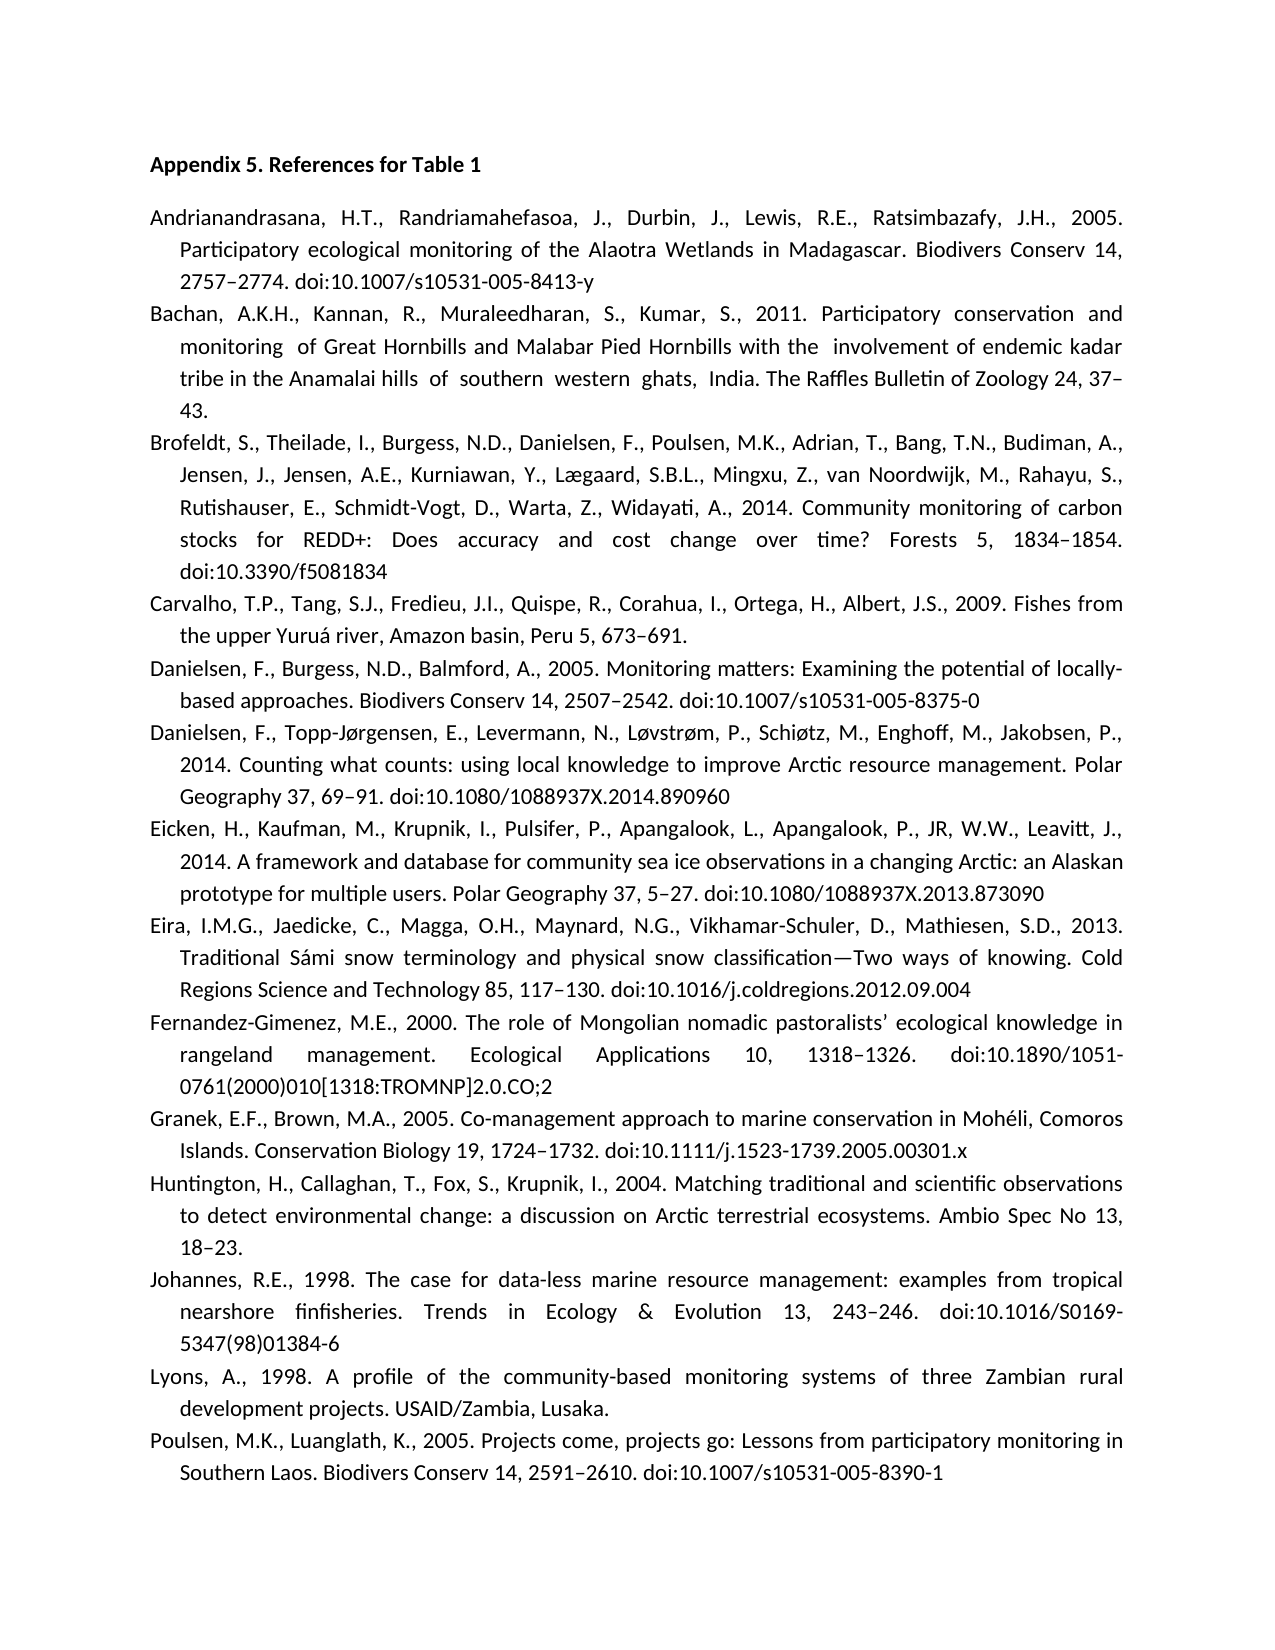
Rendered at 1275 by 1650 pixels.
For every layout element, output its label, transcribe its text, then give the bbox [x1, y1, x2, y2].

text Lyons, A., 1998. A profile of the community-based monitoring systems of three Zambian rural development projects. USAID/Zambia, Lusaka. [150, 1362, 1125, 1422]
text Appendix 5. References for Table 1 [150, 150, 1125, 178]
text Fernandez-Gimenez, M.E., 2000. The role of Mongolian nomadic pastoralists’ ecological knowledge in rangeland management. Ecological Applications 10, 1318–1326. doi:10.1890/1051-0761(2000)010[1318:TROMNP]2.0.CO;2 [150, 1008, 1125, 1100]
text Eicken, H., Kaufman, M., Krupnik, I., Pulsifer, P., Apangalook, L., Apangalook, P., JR, W.W., Leavitt, J., 2014. A framework and database for community sea ice observations in a changing Arctic: an Alaskan prototype for multiple users. Polar Geography 37, 5–27. doi:10.1080/1088937X.2013.873090 [150, 814, 1125, 907]
text Huntington, H., Callaghan, T., Fox, S., Krupnik, I., 2004. Matching traditional and scientific observations to detect environmental change: a discussion on Arctic terrestrial ecosystems. Ambio Spec No 13, 18–23. [150, 1169, 1125, 1261]
text Brofeldt, S., Theilade, I., Burgess, N.D., Danielsen, F., Poulsen, M.K., Adrian, T., Bang, T.N., Budiman, A., Jensen, J., Jensen, A.E., Kurniawan, Y., Lægaard, S.B.L., Mingxu, Z., van Noordwijk, M., Rahayu, S., Rutishauser, E., Schmidt-Vogt, D., Warta, Z., Widayati, A., 2014. Community monitoring of carbon stocks for REDD+: Does accuracy and cost change over time? Forests 5, 1834–1854. doi:10.3390/f5081834 [150, 428, 1125, 585]
text Carvalho, T.P., Tang, S.J., Fredieu, J.I., Quispe, R., Corahua, I., Ortega, H., Albert, J.S., 2009. Fishes from the upper Yuruá river, Amazon basin, Peru 5, 673–691. [150, 589, 1125, 649]
text Eira, I.M.G., Jaedicke, C., Magga, O.H., Maynard, N.G., Vikhamar-Schuler, D., Mathiesen, S.D., 2013. Traditional Sámi snow terminology and physical snow classification—Two ways of knowing. Cold Regions Science and Technology 85, 117–130. doi:10.1016/j.coldregions.2012.09.004 [150, 911, 1125, 1003]
text Danielsen, F., Topp-Jørgensen, E., Levermann, N., Løvstrøm, P., Schiøtz, M., Enghoff, M., Jakobsen, P., 2014. Counting what counts: using local knowledge to improve Arctic resource management. Polar Geography 37, 69–91. doi:10.1080/1088937X.2014.890960 [150, 718, 1125, 810]
text Bachan, A.K.H., Kannan, R., Muraleedharan, S., Kumar, S., 2011. Participatory conservation and monitoring of Great Hornbills and Malabar Pied Hornbills with the involvement of endemic kadar tribe in the Anamalai hills of southern western ghats, India. The Raffles Bulletin of Zoology 24, 37–43. [150, 299, 1125, 424]
text Danielsen, F., Burgess, N.D., Balmford, A., 2005. Monitoring matters: Examining the potential of locally-based approaches. Biodivers Conserv 14, 2507–2542. doi:10.1007/s10531-005-8375-0 [150, 654, 1125, 714]
text Granek, E.F., Brown, M.A., 2005. Co-management approach to marine conservation in Mohéli, Comoros Islands. Conservation Biology 19, 1724–1732. doi:10.1111/j.1523-1739.2005.00301.x [150, 1104, 1125, 1164]
text Andrianandrasana, H.T., Randriamahefasoa, J., Durbin, J., Lewis, R.E., Ratsimbazafy, J.H., 2005. Participatory ecological monitoring of the Alaotra Wetlands in Madagascar. Biodivers Conserv 14, 2757–2774. doi:10.1007/s10531-005-8413-y [150, 203, 1125, 295]
text Johannes, R.E., 1998. The case for data-less marine resource management: examples from tropical nearshore finfisheries. Trends in Ecology & Evolution 13, 243–246. doi:10.1016/S0169-5347(98)01384-6 [150, 1265, 1125, 1358]
text Poulsen, M.K., Luanglath, K., 2005. Projects come, projects go: Lessons from participatory monitoring in Southern Laos. Biodivers Conserv 14, 2591–2610. doi:10.1007/s10531-005-8390-1 [150, 1426, 1125, 1486]
